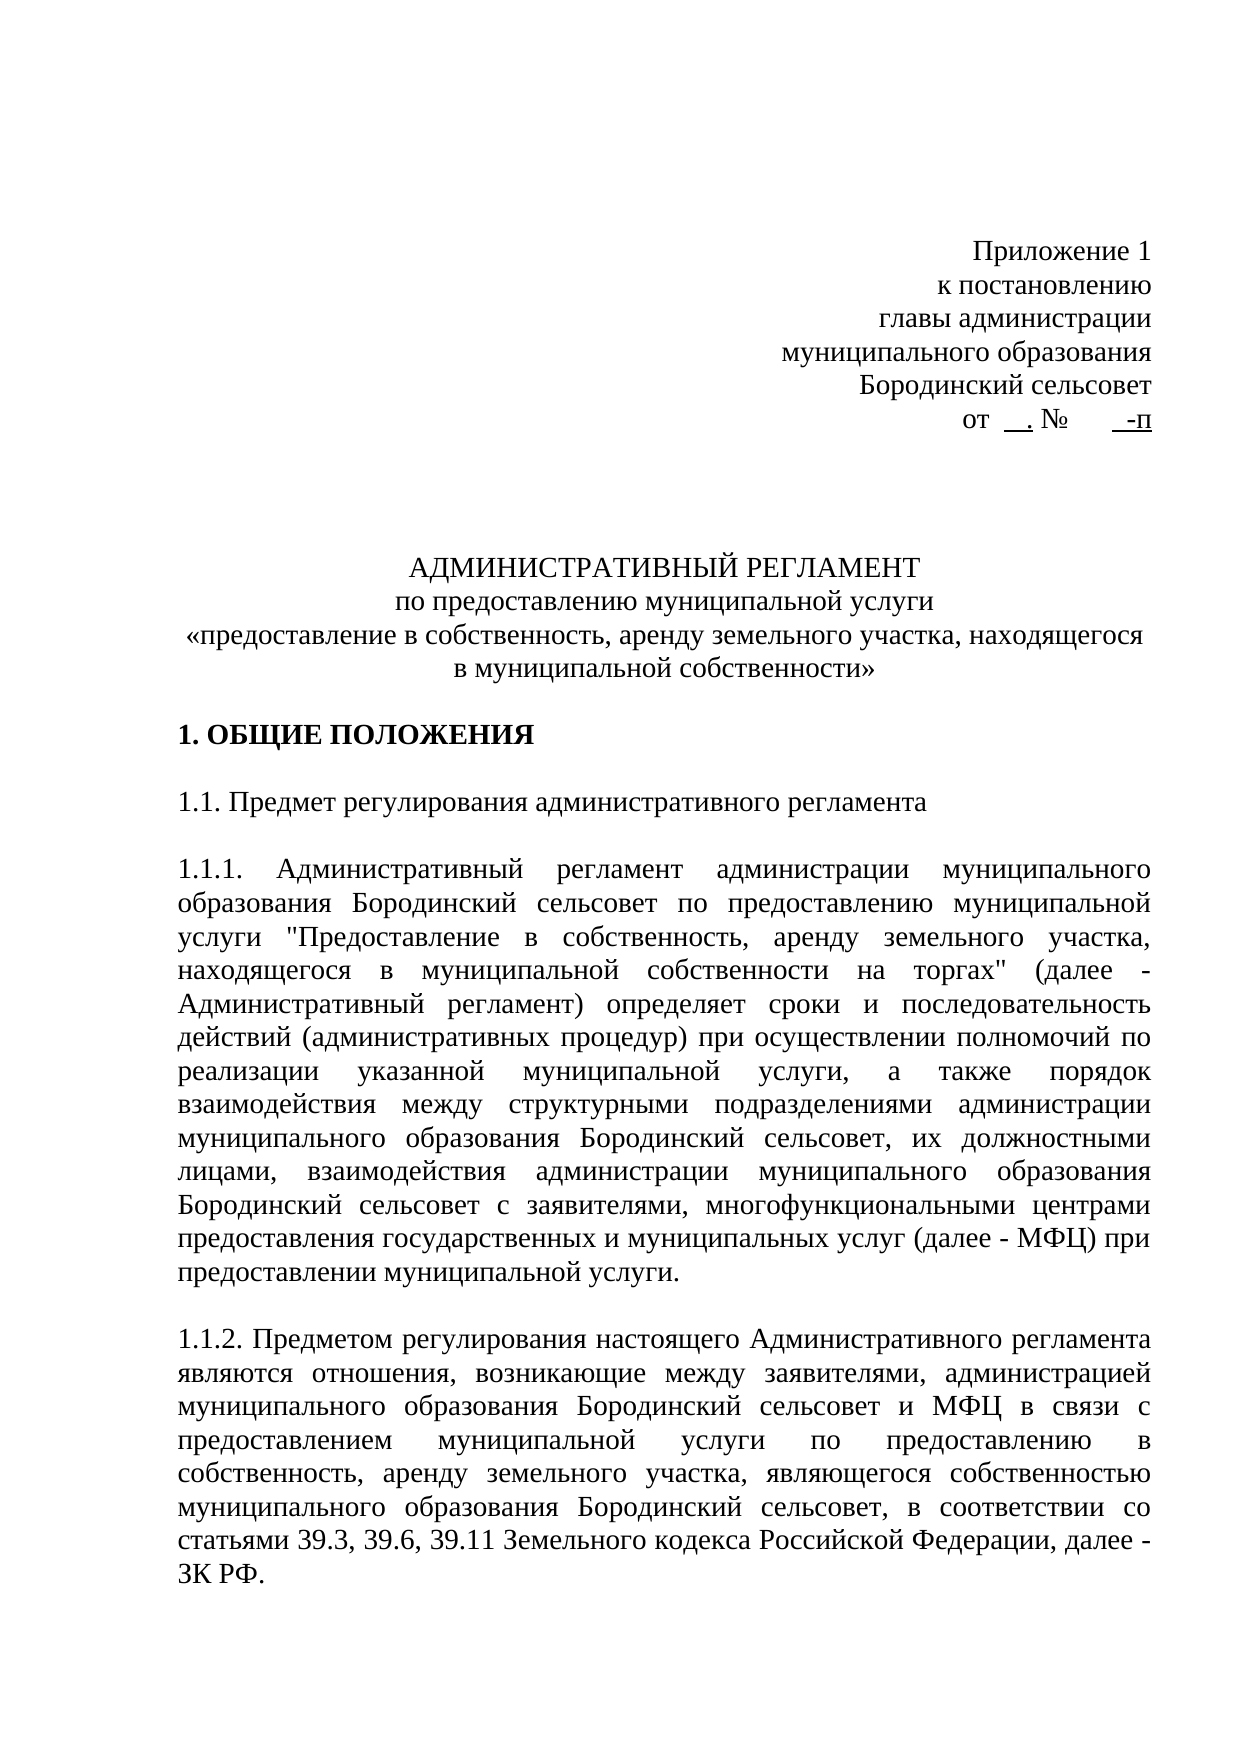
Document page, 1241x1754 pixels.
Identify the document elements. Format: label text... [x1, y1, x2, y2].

text муниципального образования [177, 334, 1152, 367]
text 1.1.1. Административный регламент администрации муниципального образования Бородинский сельсовет по предоставлению муниципальной услуги "Предоставление в собственность, аренду земельного участка, находящегося в муниципальной собственности на торгах" (далее - Административный регламент) определяет сроки и последовательность действий (административных процедур) при осуществлении полномочий по реализации указанной муниципальной услуги, а также порядок взаимодействия между структурными подразделениями администрации муниципального образования Бородинский сельсовет, их должностными лицами, взаимодействия администрации муниципального образования Бородинский сельсовет с заявителями, многофункциональными центрами предоставления государственных и муниципальных услуг (далее - МФЦ) при предоставлении муниципальной услуги. [177, 852, 1152, 1288]
text по предоставлению муниципальной услуги [177, 583, 1152, 617]
text «предоставление в собственность, аренду земельного участка, находящегося в муниципальной собственности» [177, 617, 1152, 684]
text Приложение 1 [177, 233, 1152, 267]
text 1. ОБЩИЕ ПОЛОЖЕНИЯ [177, 717, 1152, 751]
text к постановлению [177, 267, 1152, 300]
text Бородинский сельсовет [177, 367, 1152, 401]
text 1.1. Предмет регулирования административного регламента [177, 784, 1152, 818]
text от . № -п [177, 401, 1152, 434]
text главы администрации [177, 300, 1152, 334]
text 1.1.2. Предметом регулирования настоящего Административного регламента являются отношения, возникающие между заявителями, администрацией муниципального образования Бородинский сельсовет и МФЦ в связи с предоставлением муниципальной услуги по предоставлению в собственность, аренду земельного участка, являющегося собственностью муниципального образования Бородинский сельсовет, в соответствии со статьями 39.3, 39.6, 39.11 Земельного кодекса Российской Федерации, далее - ЗК РФ. [177, 1321, 1152, 1589]
text АДМИНИСТРАТИВНЫЙ РЕГЛАМЕНТ [177, 550, 1152, 583]
